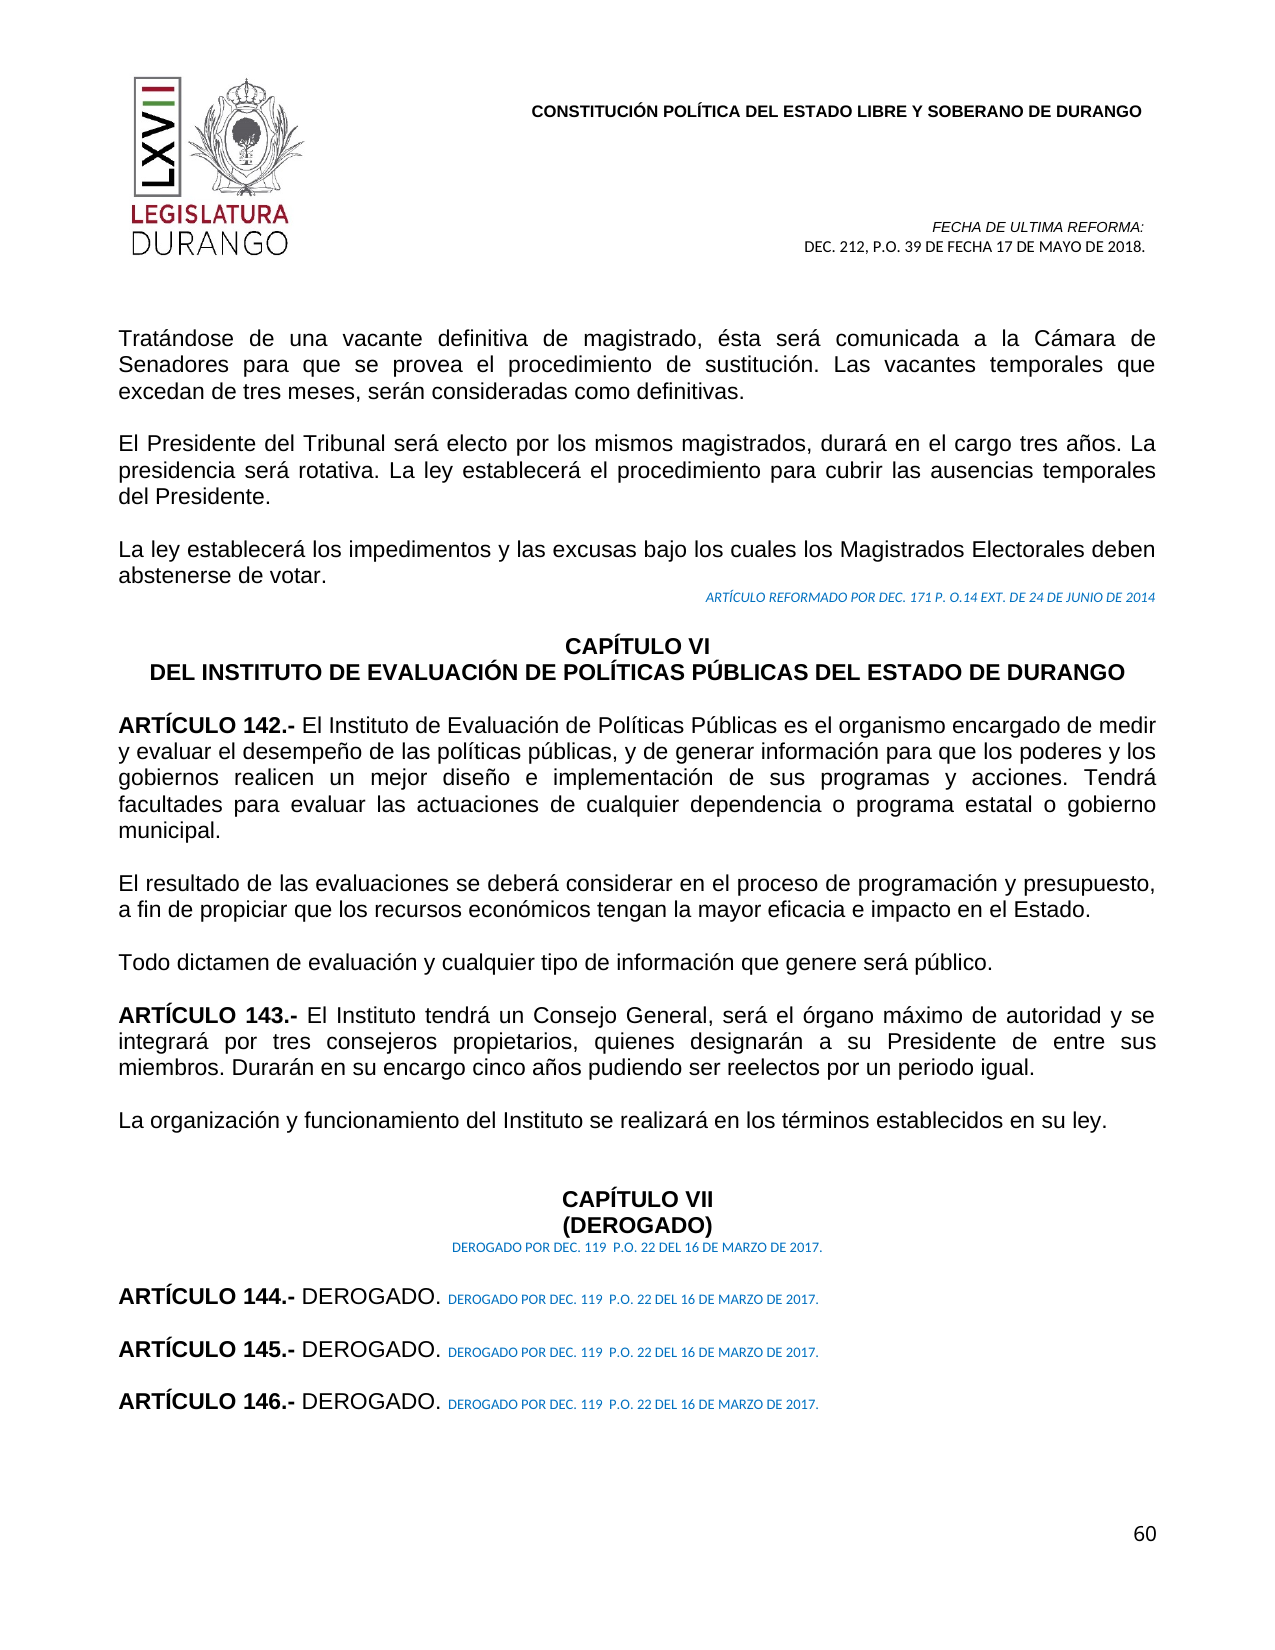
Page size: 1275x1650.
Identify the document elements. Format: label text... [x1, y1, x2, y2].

text ARTÍCULO 142.- El Instituto de Evaluación de Políticas Públicas es el organismo encargado de medir y evaluar el desempeño de las políticas públicas, y de generar información para que los poderes y los gobiernos realicen un mejor diseño e implementación de sus programas y acciones. Tendrá facultades para evaluar las actuaciones de cualquier dependencia o programa estatal o gobierno municipal. [118, 712, 1157, 843]
subtitle CAPÍTULO VI [118, 633, 1157, 659]
text La organización y funcionamiento del Instituto se realizará en los términos establecidos en su ley. [118, 1107, 1157, 1133]
text ARTÍCULO REFORMADO POR DEC. 171 P. O.14 EXT. DE 24 DE JUNIO DE 2014 [118, 588, 1157, 606]
text DEROGADO POR DEC. 119 P.O. 22 DEL 16 DE MARZO DE 2017. [118, 1239, 1157, 1257]
text ARTÍCULO 144.- DEROGADO. DEROGADO POR DEC. 119 P.O. 22 DEL 16 DE MARZO DE 2017. [118, 1283, 1157, 1309]
text El resultado de las evaluaciones se deberá considerar en el proceso de programación y presupuesto, a fin de propiciar que los recursos económicos tengan la mayor eficacia e impacto en el Estado. [118, 870, 1157, 922]
subtitle DEL INSTITUTO DE EVALUACIÓN DE POLÍTICAS PÚBLICAS DEL ESTADO DE DURANGO [118, 659, 1157, 685]
subtitle CAPÍTULO VII [118, 1186, 1157, 1212]
subtitle (DEROGADO) [118, 1212, 1157, 1239]
text ARTÍCULO 146.- DEROGADO. DEROGADO POR DEC. 119 P.O. 22 DEL 16 DE MARZO DE 2017. [118, 1388, 1157, 1415]
text Todo dictamen de evaluación y cualquier tipo de información que genere será público. [118, 949, 1157, 975]
text ARTÍCULO 143.- El Instituto tendrá un Consejo General, será el órgano máximo de autoridad y se integrará por tres consejeros propietarios, quienes designarán a su Presidente de entre sus miembros. Durarán en su encargo cinco años pudiendo ser reelectos por un periodo igual. [118, 1002, 1157, 1081]
text La ley establecerá los impedimentos y las excusas bajo los cuales los Magistrados Electorales deben abstenerse de votar. [118, 536, 1157, 588]
picture [129, 73, 307, 258]
text Tratándose de una vacante definitiva de magistrado, ésta será comunicada a la Cámara de Senadores para que se provea el procedimiento de sustitución. Las vacantes temporales que excedan de tres meses, serán consideradas como definitivas. [118, 325, 1157, 404]
text El Presidente del Tribunal será electo por los mismos magistrados, durará en el cargo tres años. La presidencia será rotativa. La ley establecerá el procedimiento para cubrir las ausencias temporales del Presidente. [118, 430, 1157, 509]
text ARTÍCULO 145.- DEROGADO. DEROGADO POR DEC. 119 P.O. 22 DEL 16 DE MARZO DE 2017. [118, 1336, 1157, 1362]
